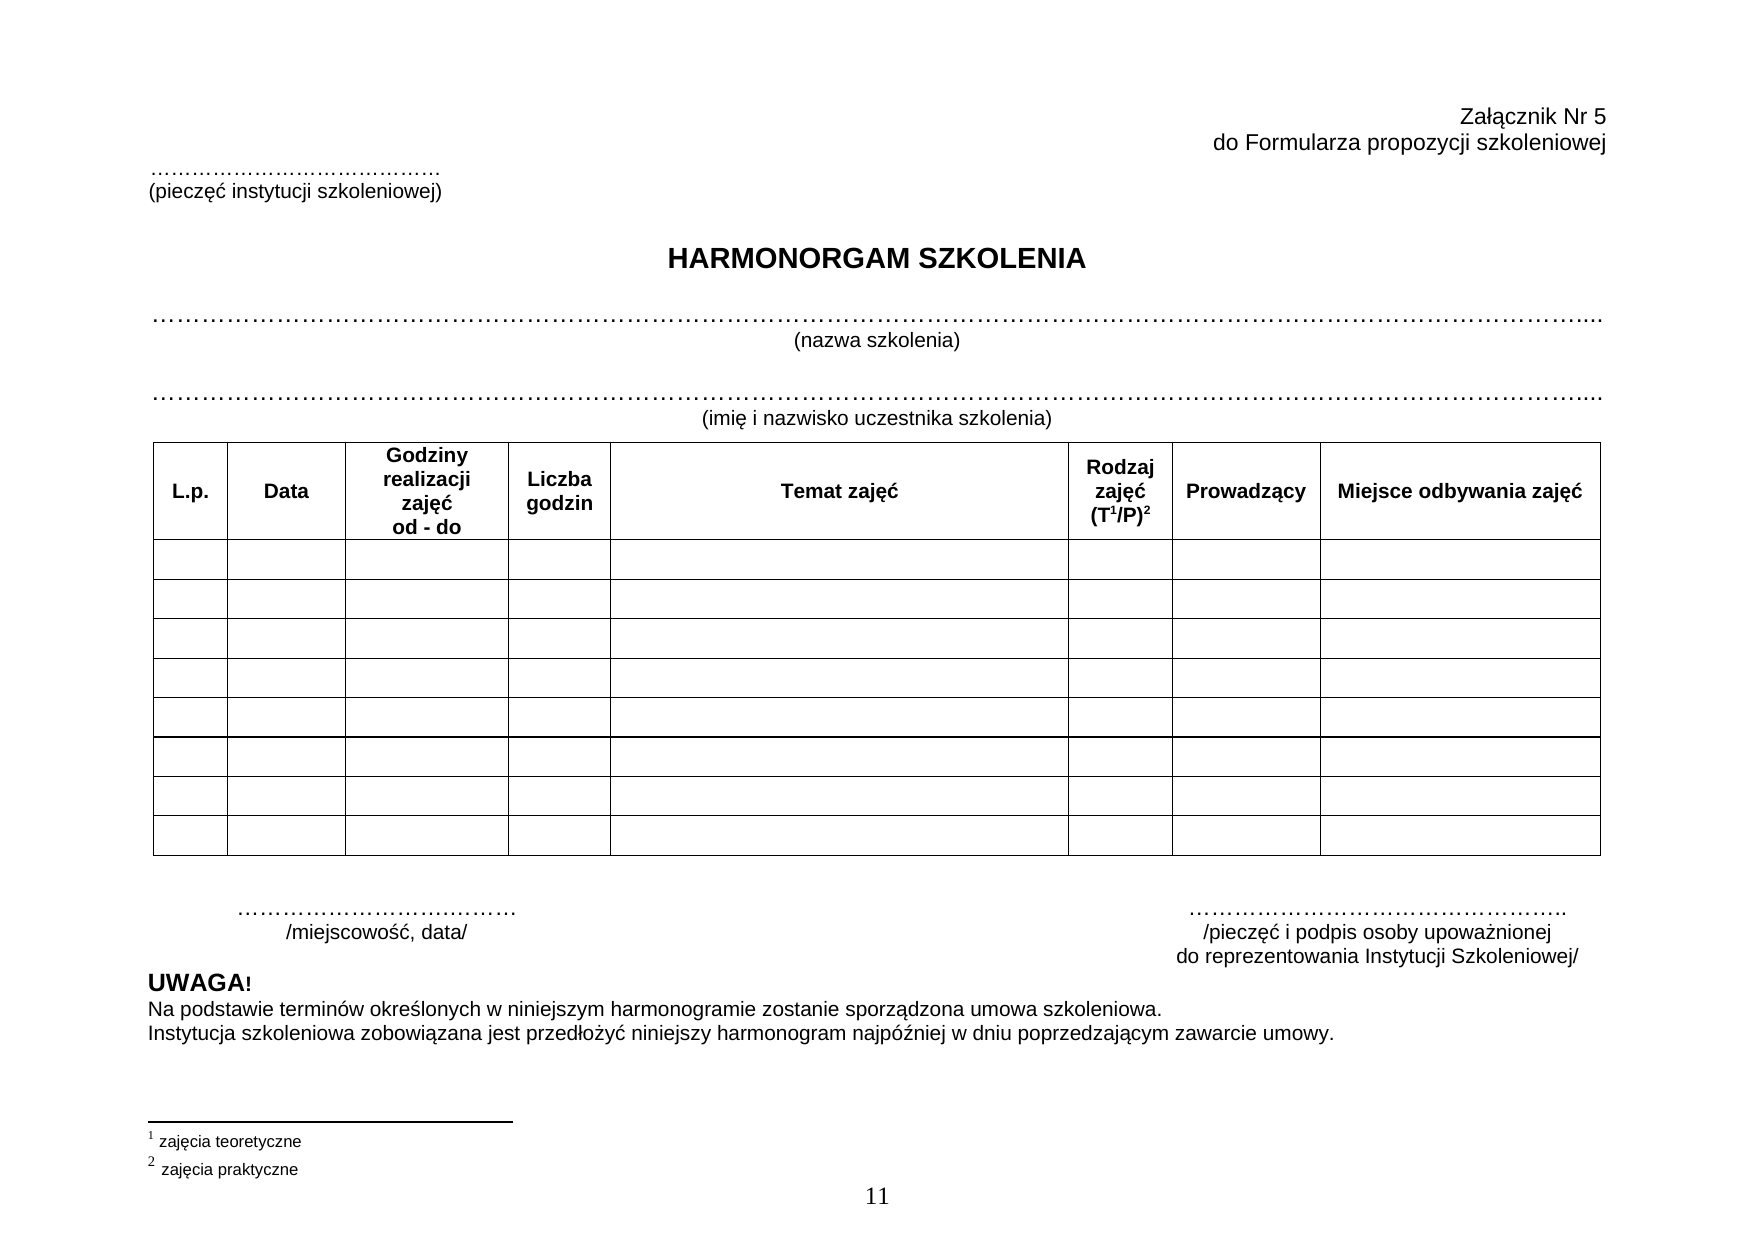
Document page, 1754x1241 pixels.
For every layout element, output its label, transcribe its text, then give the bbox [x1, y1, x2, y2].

table_cell [154, 816, 227, 855]
table_cell [228, 738, 345, 776]
table_header Prowadzący [1173, 443, 1320, 539]
table_cell [611, 540, 1068, 578]
table_cell [1173, 580, 1320, 618]
table_cell [1069, 659, 1172, 697]
table_cell [154, 738, 227, 776]
table_cell [1321, 698, 1600, 736]
list /miejscowość, data/ [148, 920, 605, 944]
table_cell [1321, 580, 1600, 618]
table_cell [611, 698, 1068, 736]
text do Formularza propozycji szkoleniowej [148, 129, 1606, 155]
table_cell [346, 816, 508, 855]
table_cell [1173, 659, 1320, 697]
table_cell [1069, 619, 1172, 657]
table_cell [1069, 698, 1172, 736]
table_cell [509, 777, 610, 815]
text Instytucja szkoleniowa zobowiązana jest przedłożyć niniejszy harmonogram najpóźniej w dniu poprzedzającym zawarcie umowy. [148, 1020, 1606, 1044]
table_cell [1321, 619, 1600, 657]
table_cell [611, 580, 1068, 618]
table_cell [228, 580, 345, 618]
table_header Liczba godzin [509, 443, 610, 539]
table_cell [509, 738, 610, 776]
table_cell [1069, 540, 1172, 578]
table_cell [1173, 540, 1320, 578]
table_header Data [228, 443, 345, 539]
table_cell [1173, 777, 1320, 815]
table_cell [228, 619, 345, 657]
table_cell [509, 580, 610, 618]
title HARMONORGAM SZKOLENIA [148, 241, 1606, 274]
table_cell [509, 619, 610, 657]
table_cell [611, 816, 1068, 855]
text Na podstawie terminów określonych w niniejszym harmonogramie zostanie sporządzona umowa szkoleniowa. [148, 996, 1606, 1020]
table_cell [1321, 540, 1600, 578]
text Załącznik Nr 5 [148, 103, 1606, 129]
list /pieczęć i podpis osoby upoważnionej do reprezentowania Instytucji Szkoleniowej/ [1148, 920, 1606, 968]
table_cell [154, 698, 227, 736]
table_cell [509, 659, 610, 697]
text ……………………………………………………………………………………………………………………………………………………….... [148, 377, 1606, 406]
table_header Miejsce odbywania zajęć [1321, 443, 1600, 539]
table_cell [611, 738, 1068, 776]
text ……………………………………………………………………………………………………………………………………………………….... [148, 299, 1606, 328]
table_cell [154, 540, 227, 578]
table_cell [228, 540, 345, 578]
table_cell [154, 619, 227, 657]
table_cell [1321, 738, 1600, 776]
table_cell [611, 659, 1068, 697]
text UWAGA! [148, 968, 1606, 996]
table_cell [346, 738, 508, 776]
table_cell [1321, 777, 1600, 815]
table_header Rodzaj zajęć (T/P) [1069, 443, 1172, 539]
list ……………………….……… [148, 893, 605, 920]
text (imię i nazwisko uczestnika szkolenia) [148, 406, 1606, 430]
table_cell [1069, 816, 1172, 855]
table_header Godziny realizacji zajęć od - do [346, 443, 508, 539]
table_cell [1321, 659, 1600, 697]
table_cell [346, 540, 508, 578]
table_cell [228, 777, 345, 815]
table_cell [346, 777, 508, 815]
table_cell [346, 698, 508, 736]
table_cell [1173, 816, 1320, 855]
table_header L.p. [154, 443, 227, 539]
table_cell [1069, 738, 1172, 776]
table_cell [1173, 738, 1320, 776]
table_cell [228, 659, 345, 697]
table_cell [611, 619, 1068, 657]
table_cell [228, 816, 345, 855]
text (pieczęć instytucji szkoleniowej) [148, 179, 443, 203]
table_cell [509, 540, 610, 578]
table_cell [1173, 698, 1320, 736]
table_cell [228, 698, 345, 736]
table_cell [1069, 777, 1172, 815]
text (nazwa szkolenia) [148, 328, 1606, 352]
list ………………………………………….. [1148, 893, 1606, 920]
table_cell [1173, 619, 1320, 657]
table_cell [1069, 580, 1172, 618]
table_cell [611, 777, 1068, 815]
table_cell [154, 580, 227, 618]
text …………………………………… [148, 155, 443, 179]
table_cell [346, 580, 508, 618]
table_cell [346, 619, 508, 657]
table_cell [509, 698, 610, 736]
table_cell [509, 816, 610, 855]
table_cell [1321, 816, 1600, 855]
table_cell [154, 659, 227, 697]
table_header Temat zajęć [611, 443, 1068, 539]
table_cell [154, 777, 227, 815]
table_cell [346, 659, 508, 697]
